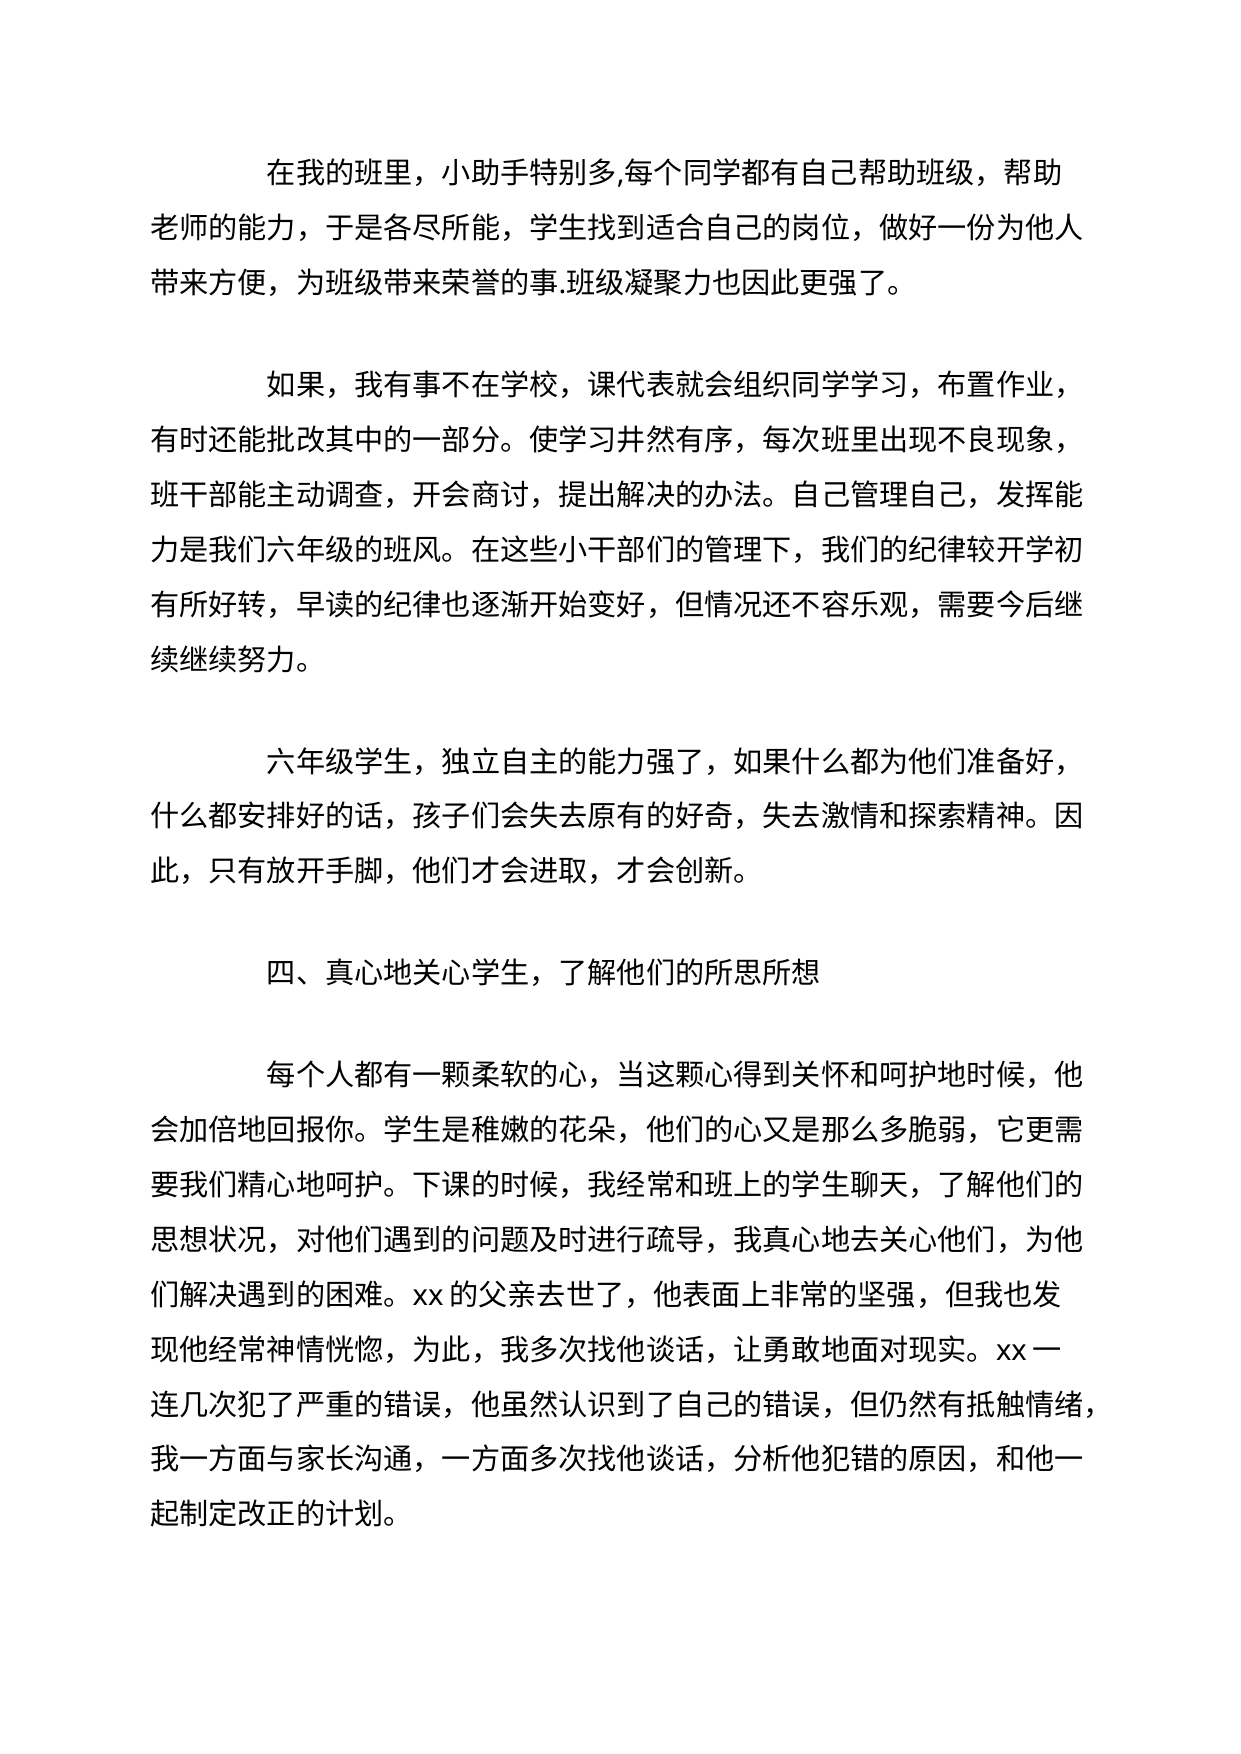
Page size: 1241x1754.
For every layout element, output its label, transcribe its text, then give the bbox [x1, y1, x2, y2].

text 每个人都有一颗柔软的心，当这颗心得到关怀和呵护地时候，他会加倍地回报你。学生是稚嫩的花朵，他们的心又是那么多脆弱，它更需要我们精心地呵护。下课的时候，我经常和班上的学生聊天，了解他们的思想状况，对他们遇到的问题及时进行疏导，我真心地去关心他们，为他们解决遇到的困难。xx的父亲去世了，他表面上非常的坚强，但我也发现他经常神情恍惚，为此，我多次找他谈话，让勇敢地面对现实。xx一连几次犯了严重的错误，他虽然认识到了自己的错误，但仍然有抵触情绪，我一方面与家长沟通，一方面多次找他谈话，分析他犯错的原因，和他一起制定改正的计划。 [150, 1051, 1090, 1533]
text 如果，我有事不在学校，课代表就会组织同学学习，布置作业，有时还能批改其中的一部分。使学习井然有序，每次班里出现不良现象，班干部能主动调查，开会商讨，提出解决的办法。自己管理自己，发挥能力是我们六年级的班风。在这些小干部们的管理下，我们的纪律较开学初有所好转，早读的纪律也逐渐开始变好，但情况还不容乐观，需要今后继续继续努力。 [150, 362, 1090, 679]
text 在我的班里，小助手特别多,每个同学都有自己帮助班级，帮助老师的能力，于是各尽所能，学生找到适合自己的岗位，做好一份为他人带来方便，为班级带来荣誉的事.班级凝聚力也因此更强了。 [150, 150, 1090, 302]
text 四、真心地关心学生，了解他们的所思所想 [150, 950, 1090, 992]
text 六年级学生，独立自主的能力强了，如果什么都为他们准备好，什么都安排好的话，孩子们会失去原有的好奇，失去激情和探索精神。因此，只有放开手脚，他们才会进取，才会创新。 [150, 738, 1090, 890]
